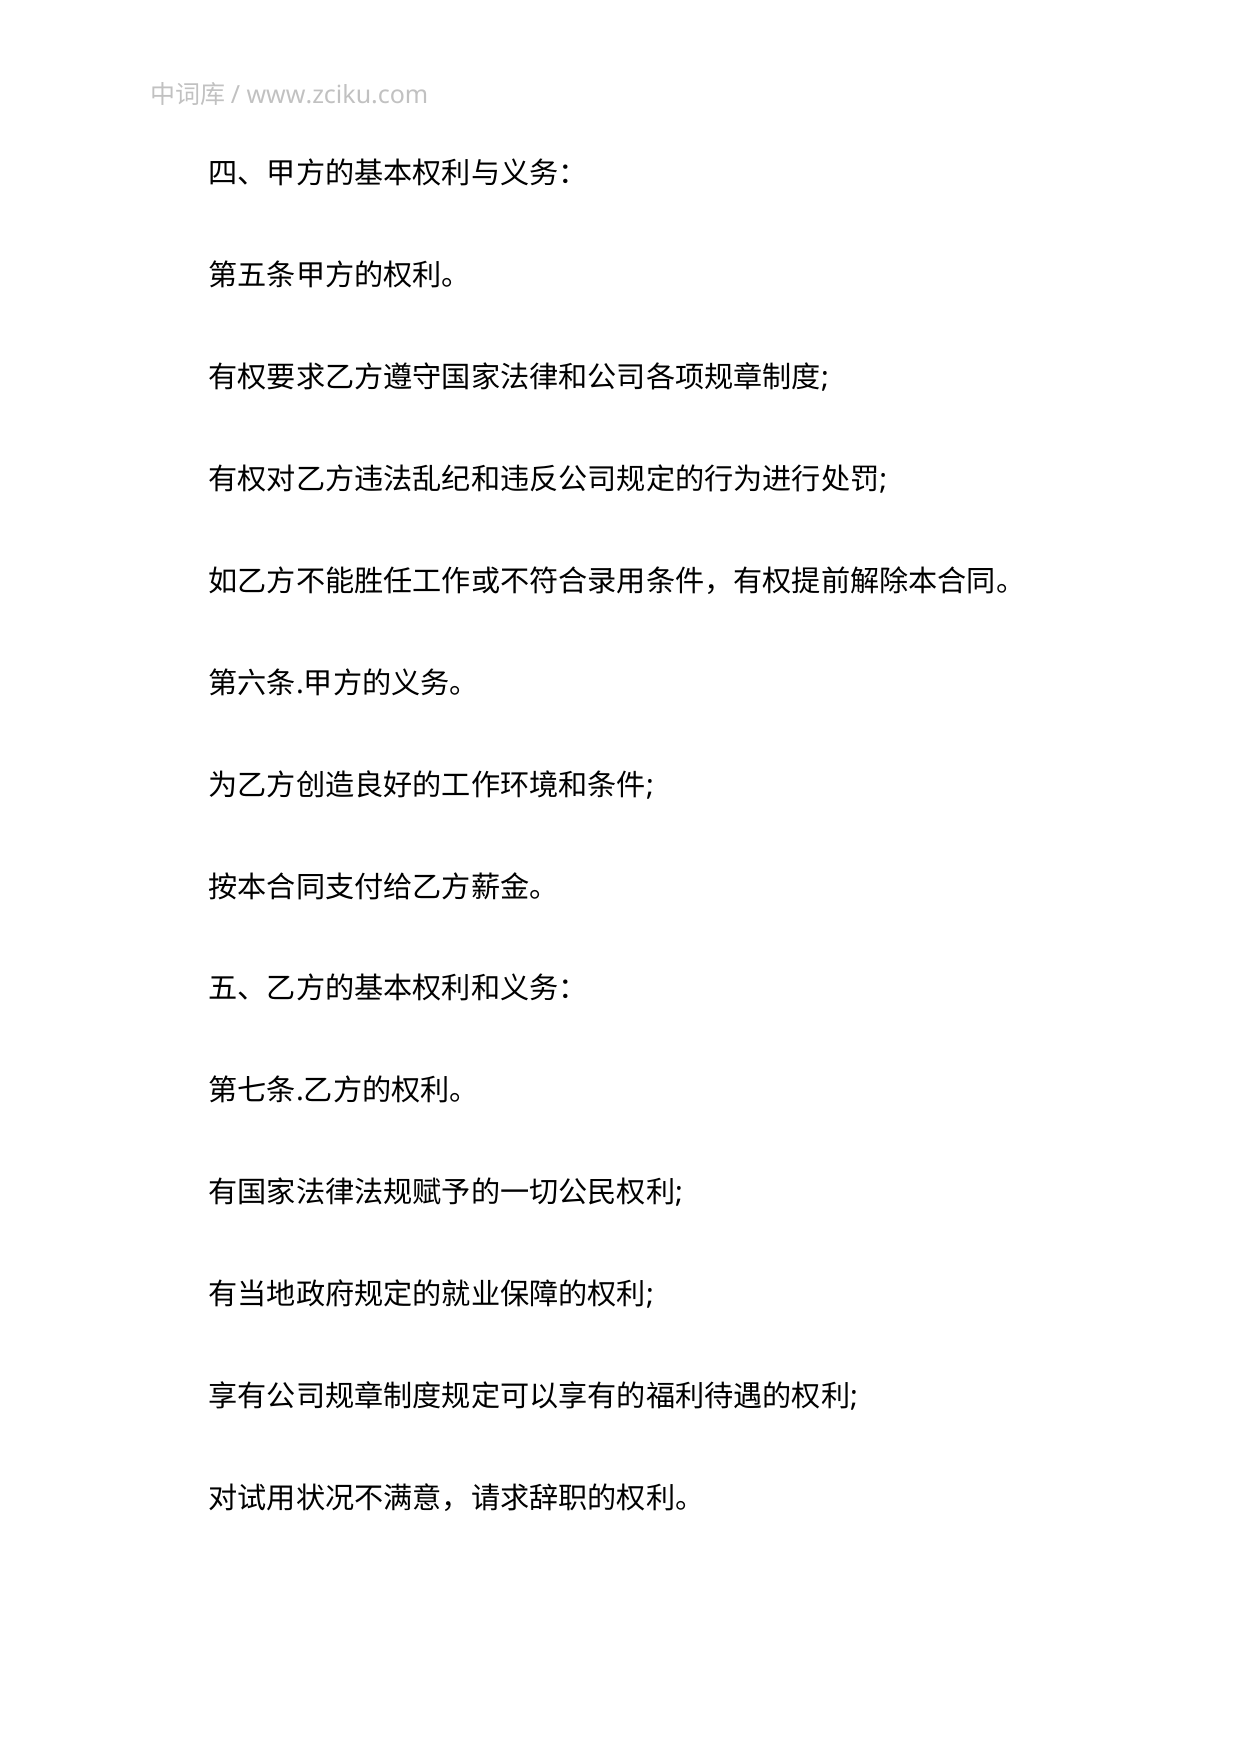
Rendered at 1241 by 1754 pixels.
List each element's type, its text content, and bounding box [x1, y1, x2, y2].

text 第七条.乙方的权利。 [150, 1067, 1090, 1109]
text 有权要求乙方遵守国家法律和公司各项规章制度; [150, 353, 1090, 396]
text 五、乙方的基本权利和义务： [150, 965, 1090, 1007]
text 享有公司规章制度规定可以享有的福利待遇的权利; [150, 1373, 1090, 1415]
text 如乙方不能胜任工作或不符合录用条件，有权提前解除本合同。 [150, 557, 1090, 600]
text 有国家法律法规赋予的一切公民权利; [150, 1169, 1090, 1211]
text 第六条.甲方的义务。 [150, 659, 1090, 702]
text 为乙方创造良好的工作环境和条件; [150, 761, 1090, 804]
text 第五条甲方的权利。 [150, 252, 1090, 294]
text 对试用状况不满意，请求辞职的权利。 [150, 1475, 1090, 1517]
text 有当地政府规定的就业保障的权利; [150, 1271, 1090, 1313]
text 四、甲方的基本权利与义务： [150, 150, 1090, 192]
text 有权对乙方违法乱纪和违反公司规定的行为进行处罚; [150, 456, 1090, 498]
text 按本合同支付给乙方薪金。 [150, 863, 1090, 906]
